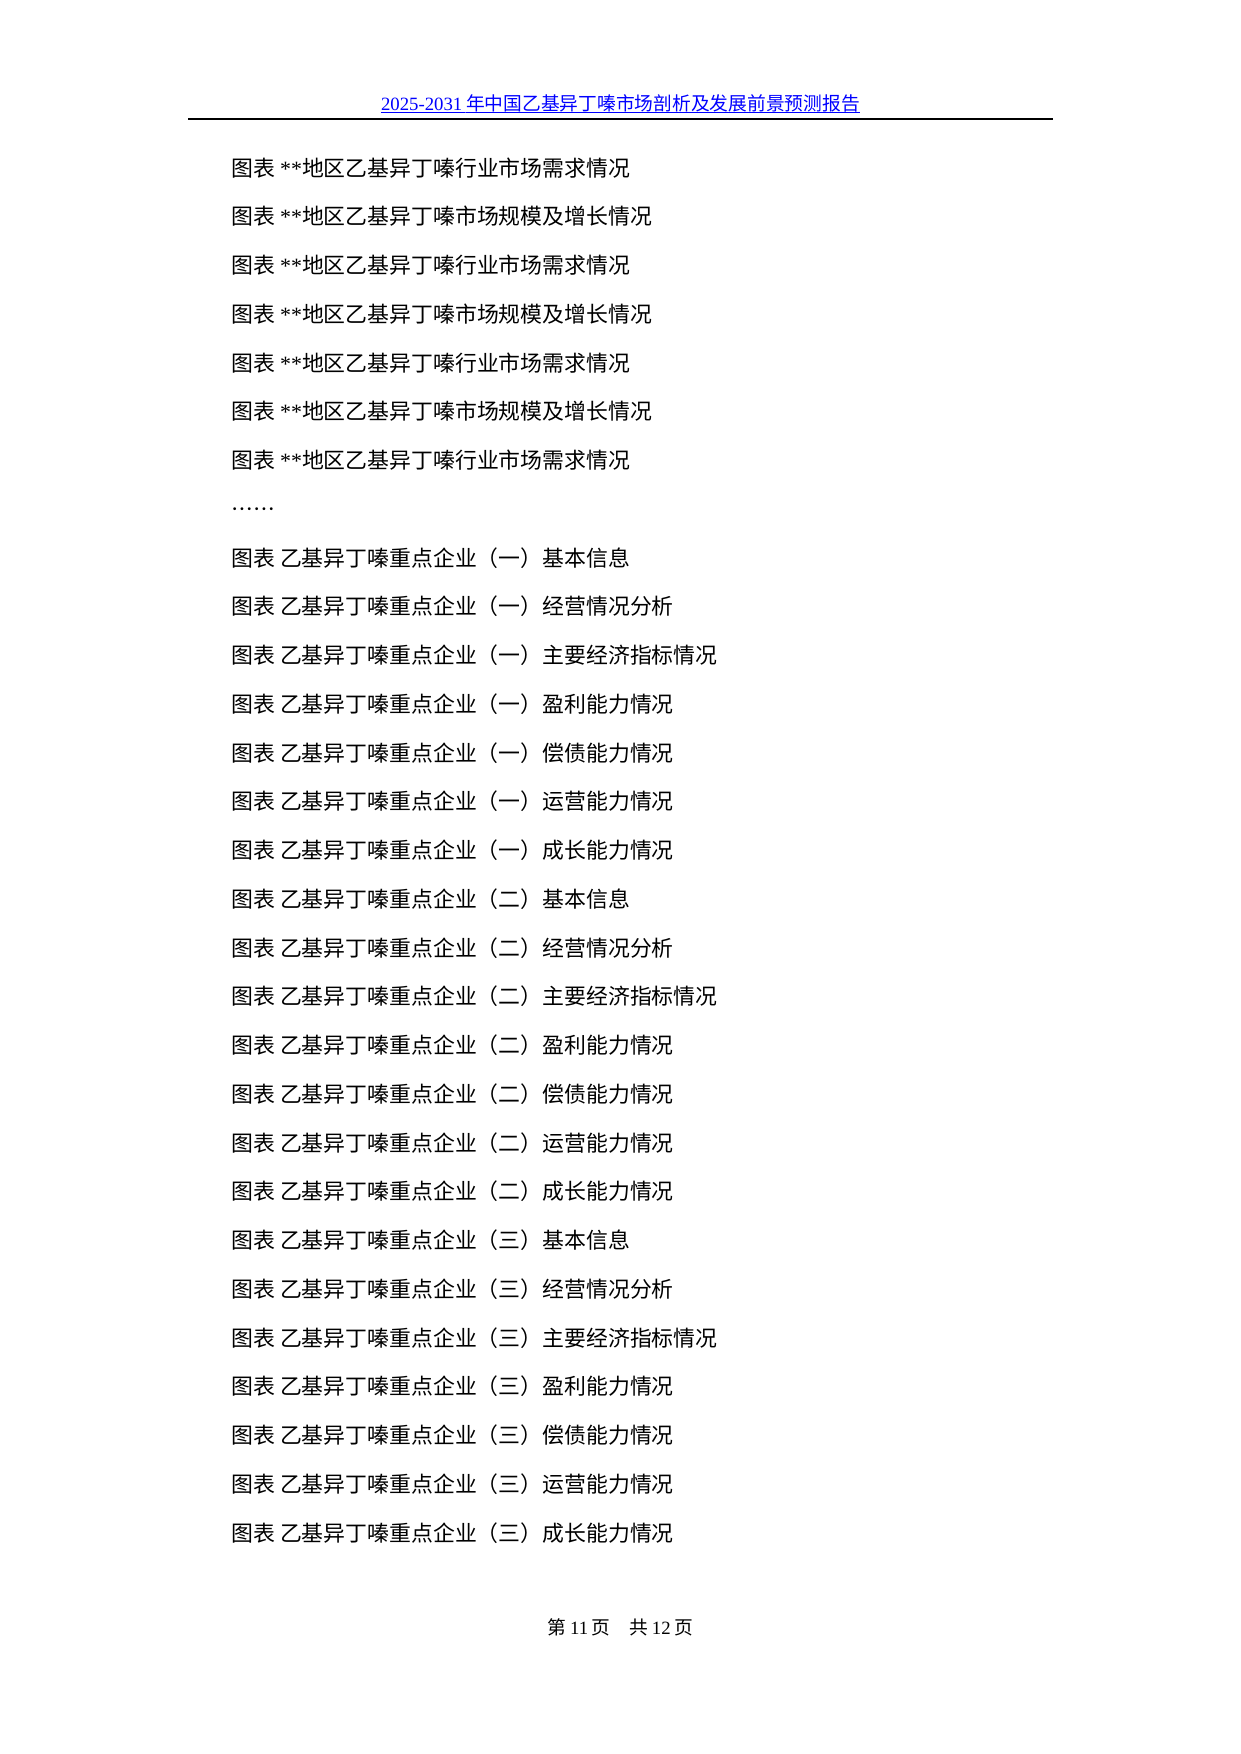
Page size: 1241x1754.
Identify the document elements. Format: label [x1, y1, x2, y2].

text [187, 150, 1053, 1548]
